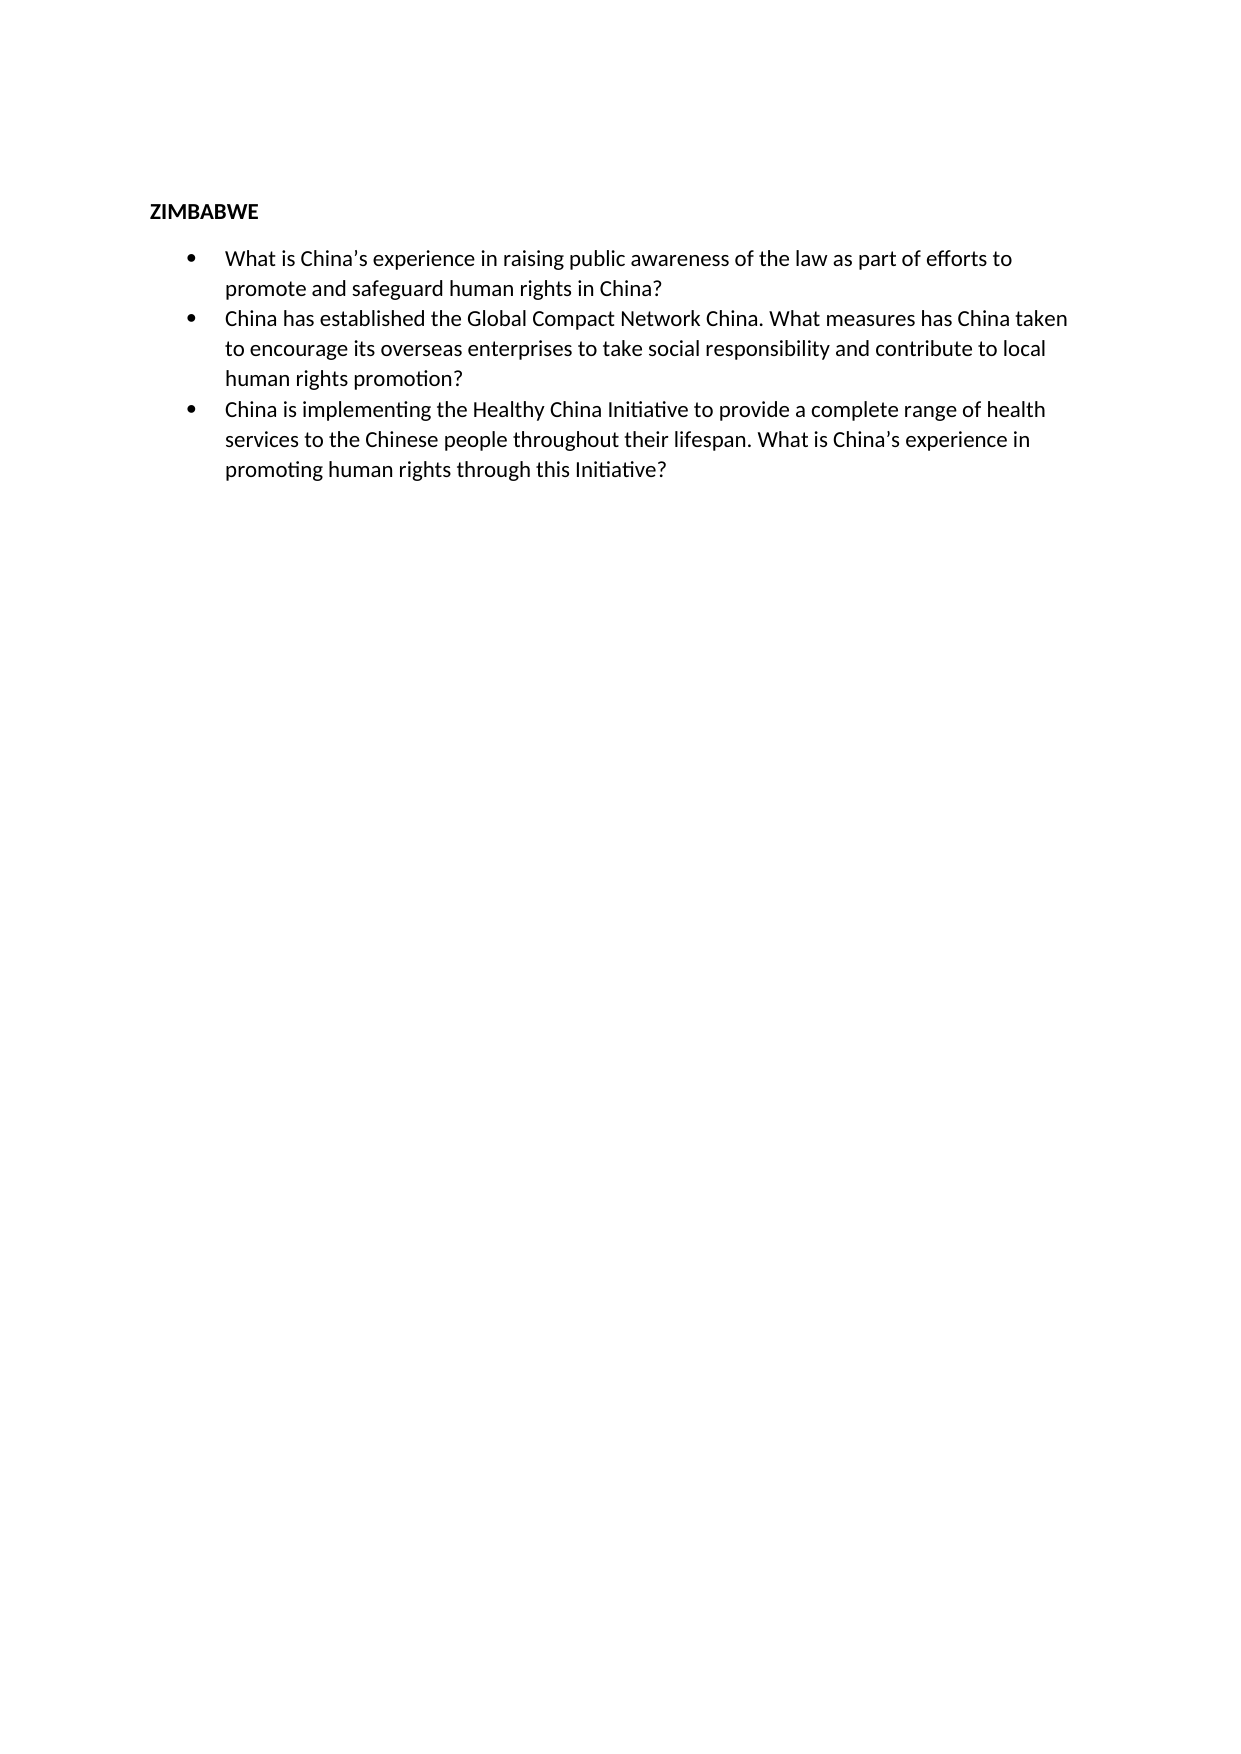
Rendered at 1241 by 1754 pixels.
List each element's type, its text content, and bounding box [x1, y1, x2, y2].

list What is China’s experience in raising public awareness of the law as part of efforts to promote and safeguard human rights in China? [187, 244, 1090, 302]
list China is implementing the Healthy China Initiative to provide a complete range of health services to the Chinese people throughout their lifespan. What is China’s experience in promoting human rights through this Initiative? [187, 395, 1090, 483]
text ZIMBABWE [150, 197, 1090, 225]
list China has established the Global Compact Network China. What measures has China taken to encourage its overseas enterprises to take social responsibility and contribute to local human rights promotion? [187, 304, 1090, 393]
